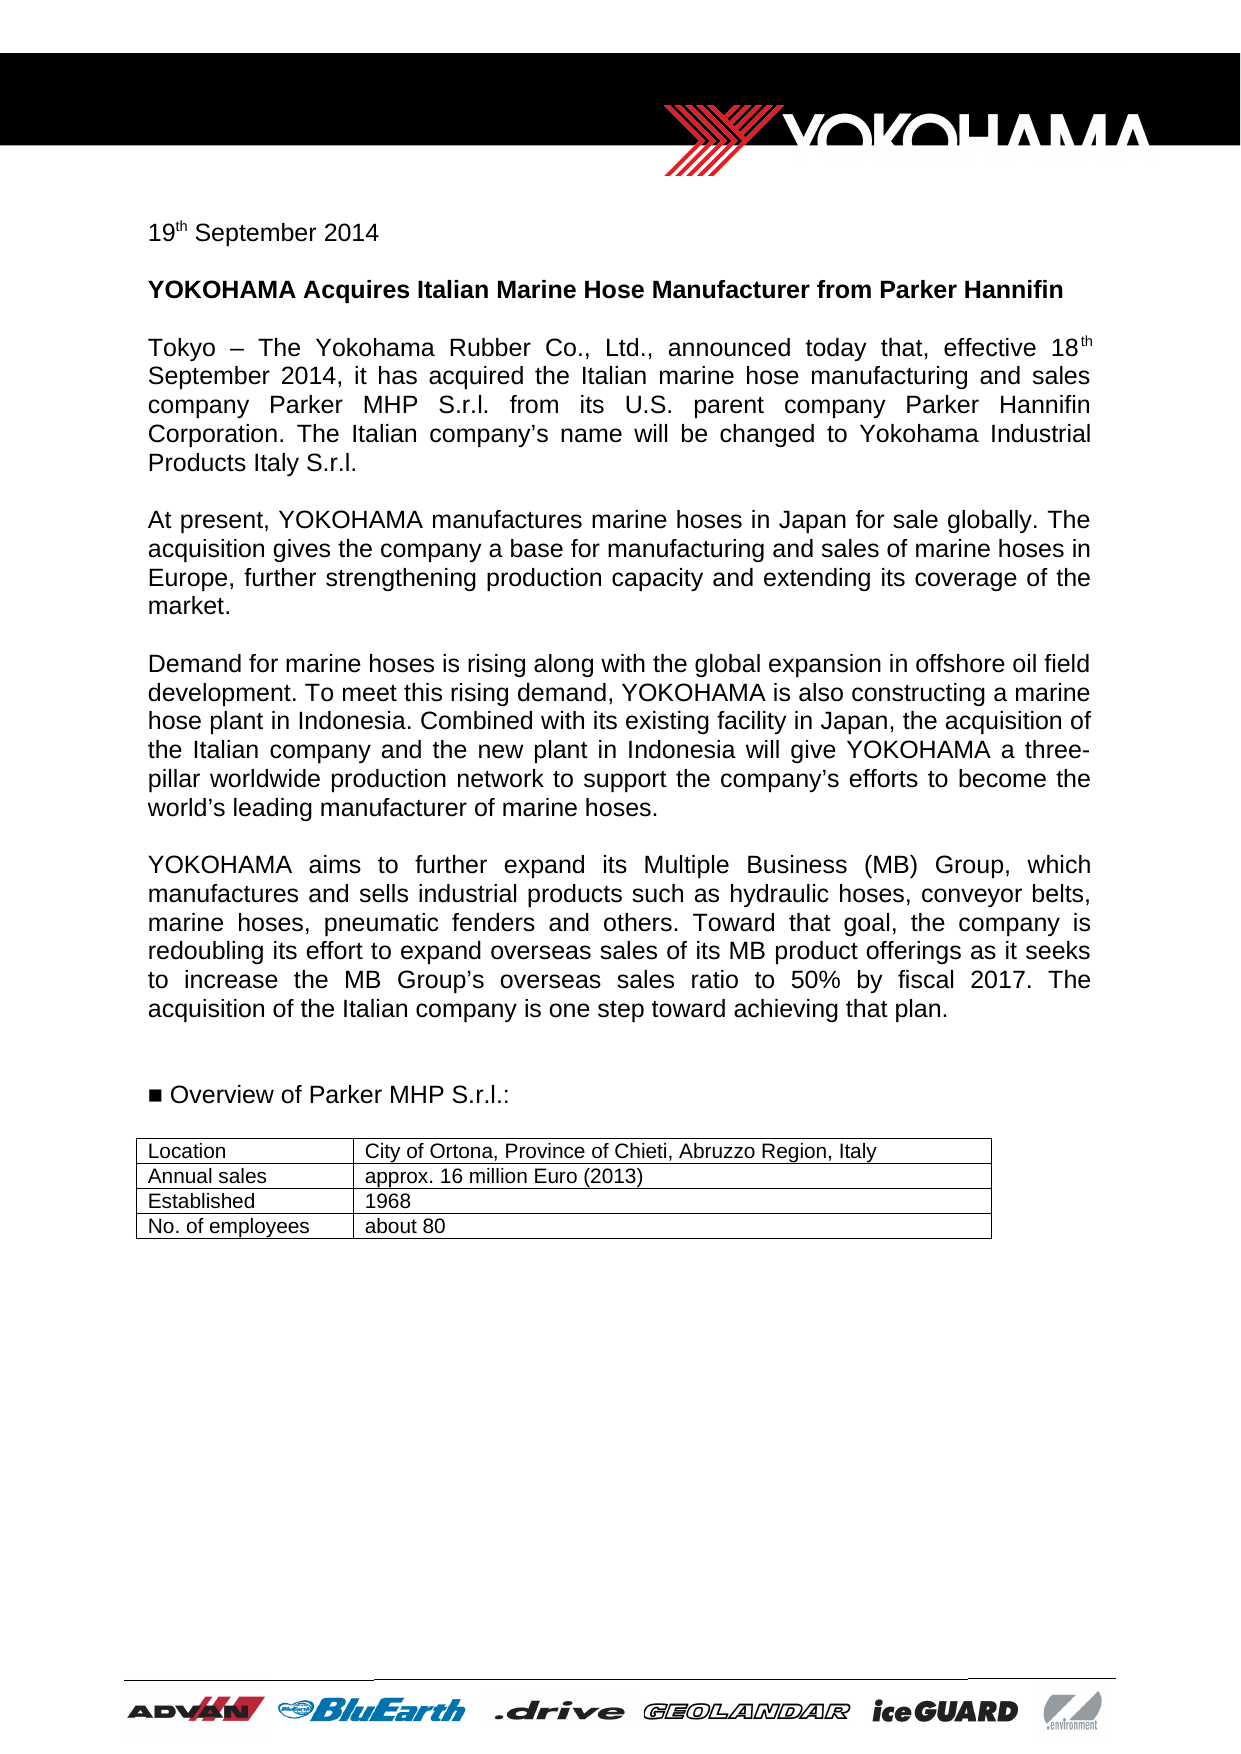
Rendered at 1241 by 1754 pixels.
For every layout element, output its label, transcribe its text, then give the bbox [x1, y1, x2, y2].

text Tokyo – The Yokohama Rubber Co., Ltd., announced today that, effective 18th September 2014, it has acquired the Italian marine hose manufacturing and sales company Parker MHP S.r.l. from its U.S. parent company Parker Hannifin Corporation. The Italian company’s name will be changed to Yokohama Industrial Products Italy S.r.l. [148, 332, 1093, 476]
picture [643, 1679, 1110, 1738]
table_header Location [137, 1139, 353, 1162]
text YOKOHAMA Acquires Italian Marine Hose Manufacturer from Parker Hannifin [148, 275, 1093, 304]
table_cell approx. 16 million Euro (2013) [354, 1164, 991, 1187]
picture [124, 1681, 479, 1739]
table_cell Annual sales [137, 1164, 353, 1187]
text At present, YOKOHAMA manufactures marine hoses in Japan for sale globally. The acquisition gives the company a base for manufacturing and sales of marine hoses in Europe, further strengthening production capacity and extending its coverage of the market. [148, 505, 1093, 620]
table_cell about 80 [354, 1214, 991, 1237]
picture [486, 1695, 633, 1725]
table_cell 1968 [354, 1189, 991, 1212]
text Demand for marine hoses is rising along with the global expansion in offshore oil field development. To meet this rising demand, YOKOHAMA is also constructing a marine hose plant in Indonesia. Combined with its existing facility in Japan, the acquisition of the Italian company and the new plant in Indonesia will give YOKOHAMA a three-pillar worldwide production network to support the company’s efforts to become the world’s leading manufacturer of marine hoses. [148, 649, 1093, 821]
picture [574, 39, 1241, 237]
table_cell Established [137, 1189, 353, 1212]
table_cell No. of employees [137, 1214, 353, 1237]
text 19th September 2014 [148, 217, 1093, 246]
text ■ Overview of Parker MHP S.r.l.: [148, 1080, 1093, 1109]
table_header City of Ortona, Province of Chieti, Abruzzo Region, Italy [354, 1139, 991, 1162]
text YOKOHAMA aims to further expand its Multiple Business (MB) Group, which manufactures and sells industrial products such as hydraulic hoses, conveyor belts, marine hoses, pneumatic fenders and others. Toward that goal, the company is redoubling its effort to expand overseas sales of its MB product offerings as it seeks to increase the MB Group’s overseas sales ratio to 50% by fiscal 2017. The acquisition of the Italian company is one step toward achieving that plan. [148, 850, 1093, 1022]
